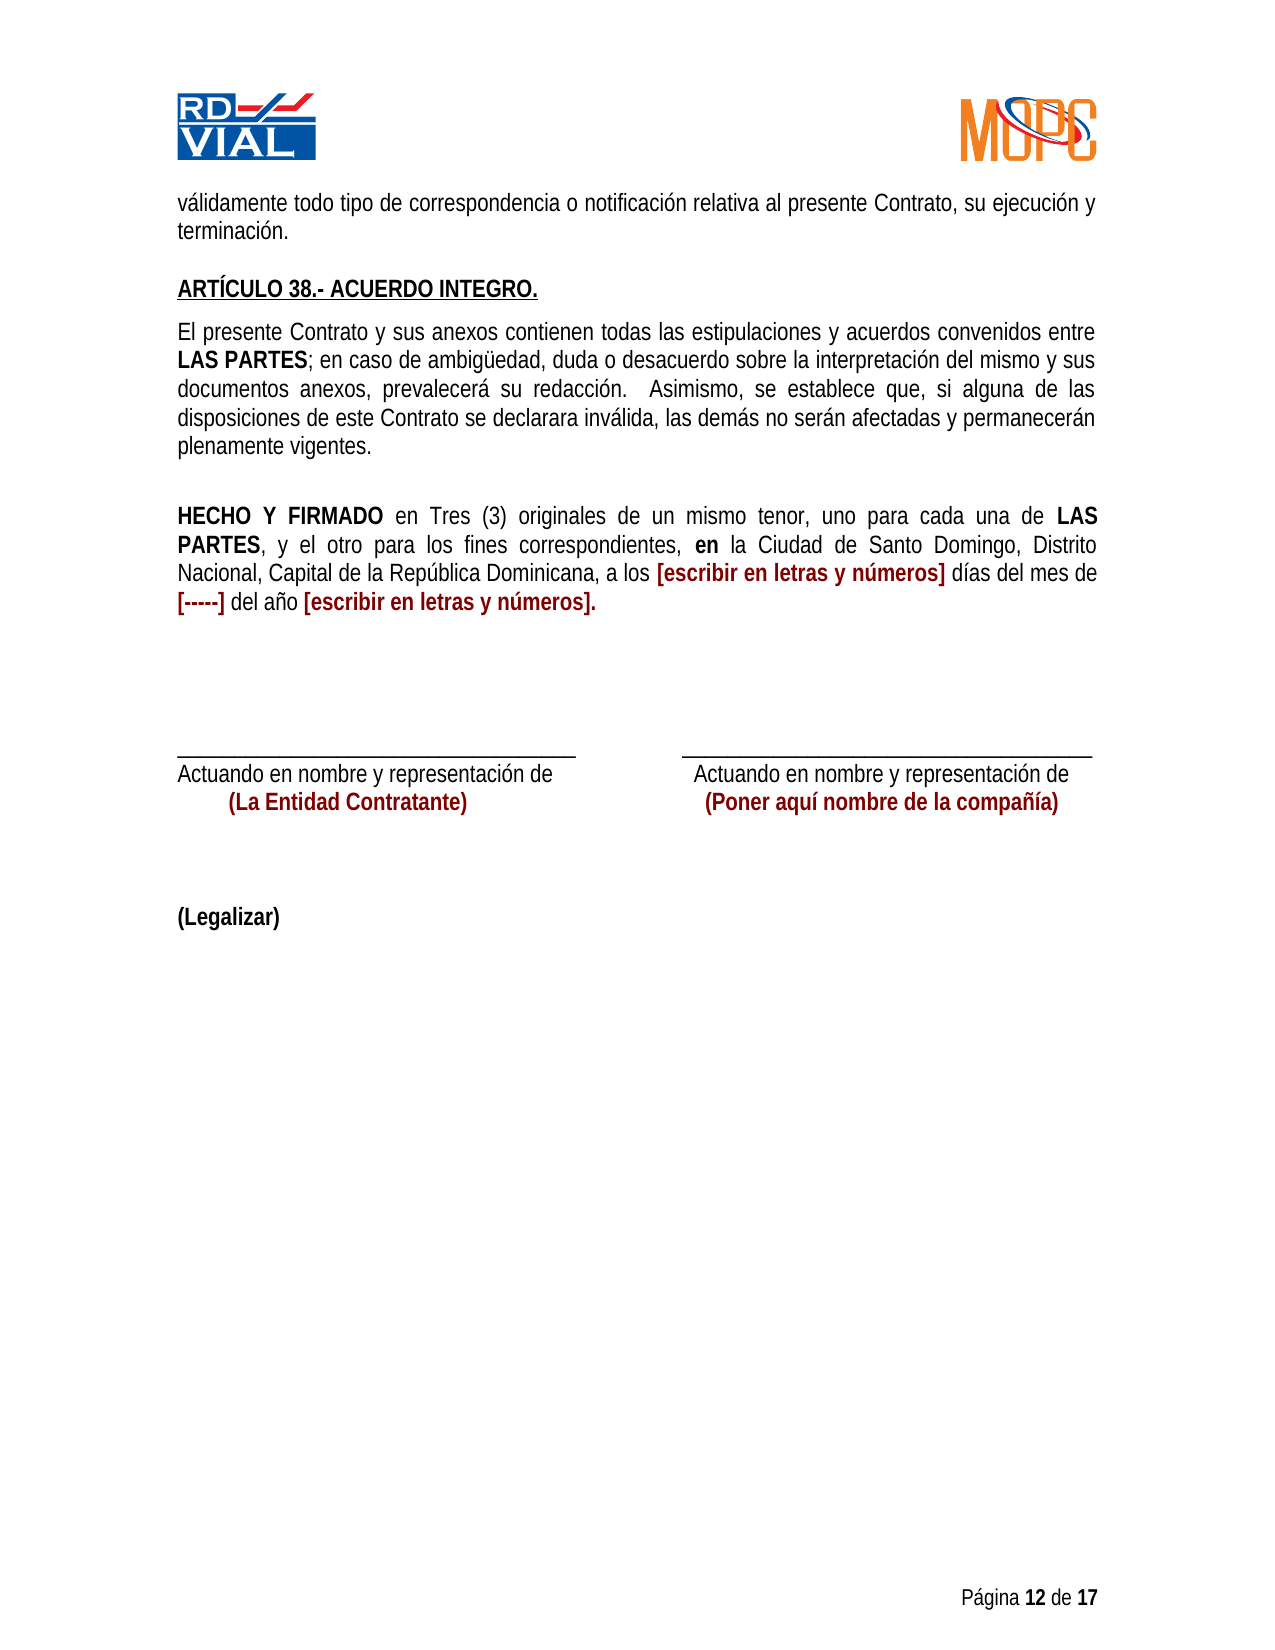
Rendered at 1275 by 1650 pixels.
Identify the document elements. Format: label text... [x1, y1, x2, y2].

text El presente Contrato y sus anexos contienen todas las estipulaciones y acuerdos convenidos entre LAS PARTES; en caso de ambigüedad, duda o desacuerdo sobre la interpretación del mismo y sus documentos anexos, prevalecerá su redacción. Asimismo, se establece que, si alguna de las disposiciones de este Contrato se declarara inválida, las demás no serán afectadas y permanecerán plenamente vigentes. [177, 317, 1098, 460]
text (La Entidad Contratante) (Poner aquí nombre de la compañía) [177, 787, 1098, 816]
text ___________________________________ ____________________________________ Actuando en nombre y representación de Actuando en nombre y representación de [177, 730, 1098, 787]
picture [959, 96, 1098, 163]
text Artículo 38.- ACUERDO INTEGRO. [177, 273, 1098, 302]
text HECHO Y FIRMADO en Tres (3) originales de un mismo tenor, uno para cada una de LAS PARTES, y el otro para los fines correspondientes, en la Ciudad de Santo Domingo, Distrito Nacional, Capital de la República Dominicana, a los [escribir en letras y números] días del mes de [-----] del año [escribir en letras y números]. [177, 501, 1098, 616]
picture [177, 93, 316, 160]
text (Legalizar) [177, 902, 1098, 931]
